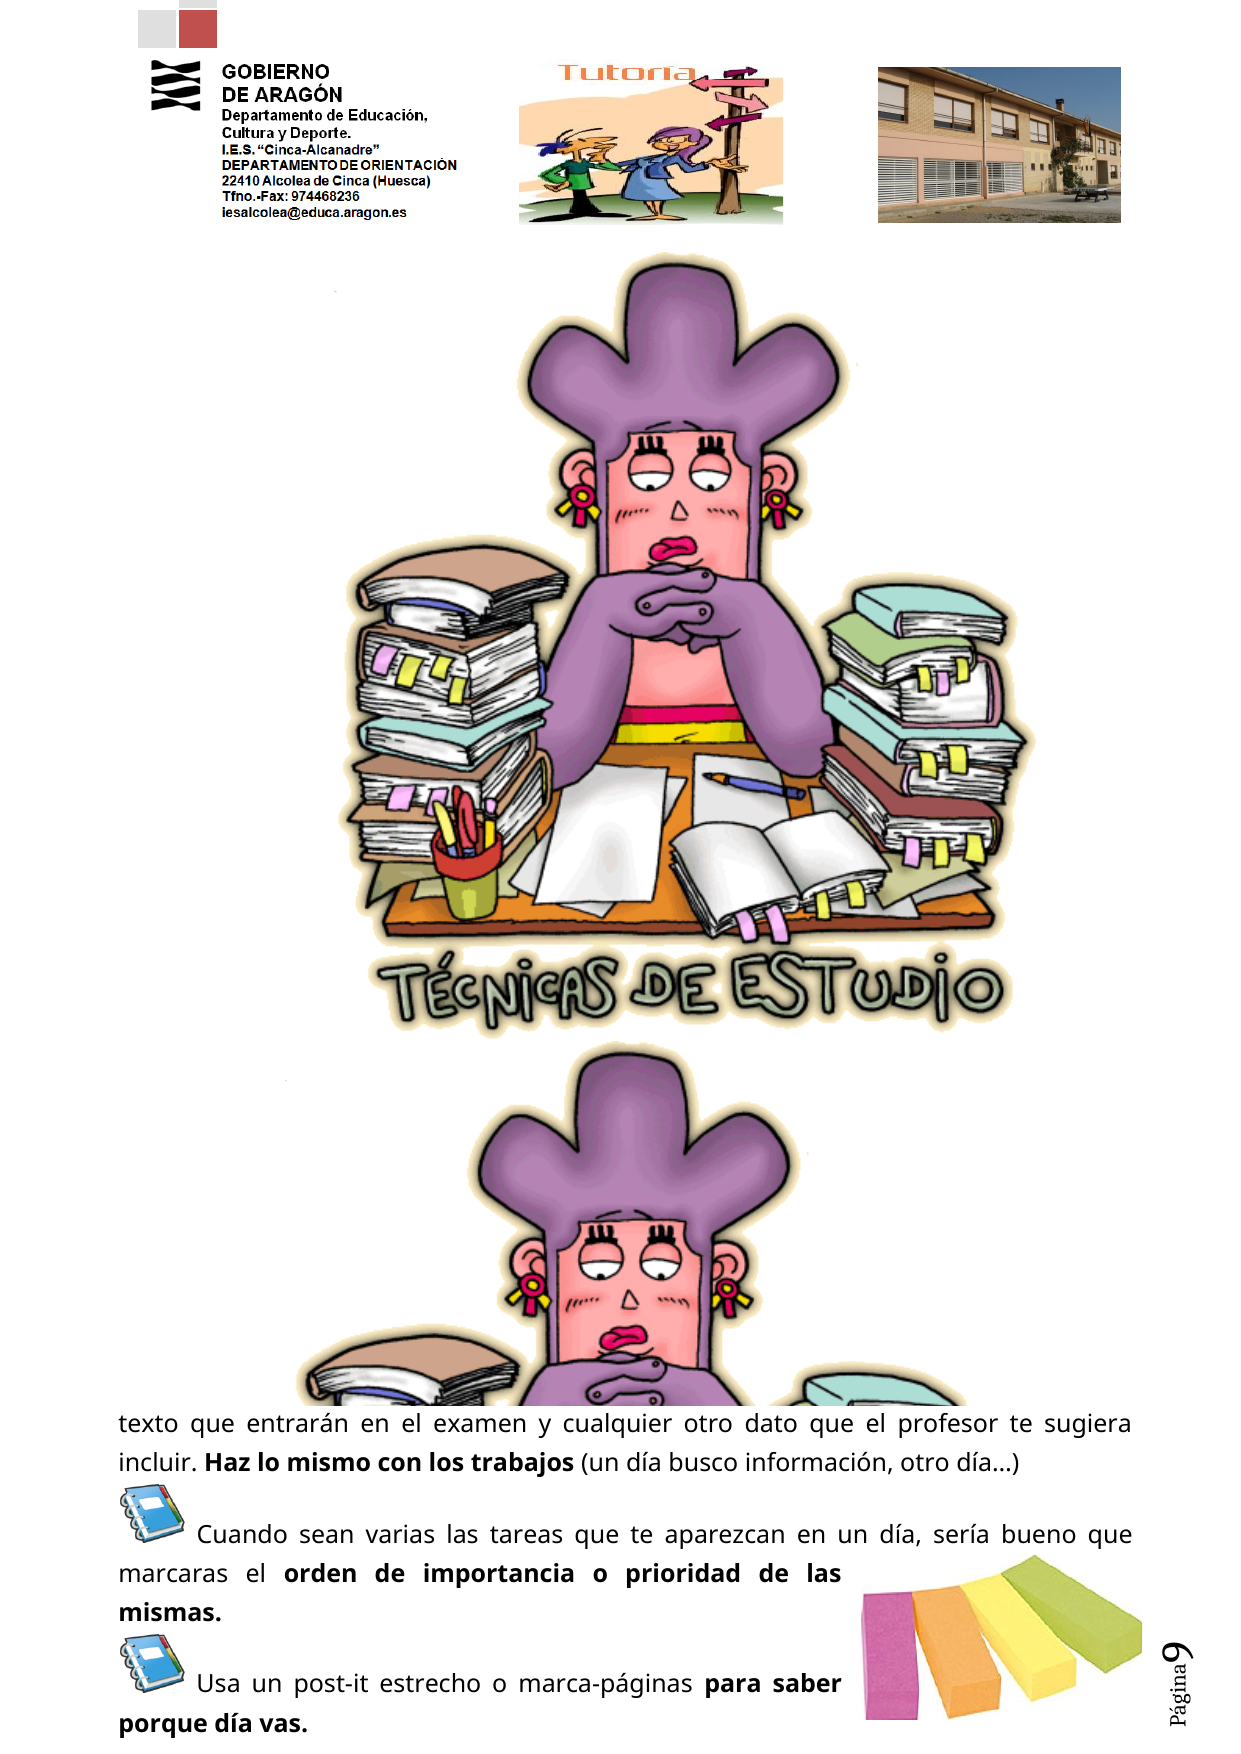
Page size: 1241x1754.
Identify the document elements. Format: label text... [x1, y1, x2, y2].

picture [285, 252, 1038, 1406]
text Cuando sean varias las tareas que te aparezcan en un día, sería bueno que marcaras el orden de importancia o prioridad de las mismas. [118, 1484, 1134, 1629]
text Cuando anotes un examen marca el día que te lo dijeron y el día de celebración. Procura que cada examen sea de un color diferente. Entre esos días, apunta del mismo color los días que tienes planificado estudiar y las tareas concretas y precisas a realizar (por ejemplo si el examen lo anoto el 3 de noviembre y se realizará el 20 de noviembre, puedo anotar el día 5 para echar un vistazo, el 8 para leer todo, el 12 para subrayar, el 15 para resumir y escribir lo importante, el 18 para memorizar y decir en voz alta y el 19 para repasar). Escribe las páginas del libro de texto que entrarán en el examen y cualquier otro dato que el profesor te sugiera incluir. Haz lo mismo con los trabajos (un día busco información, otro día…) [118, 1406, 1134, 1479]
picture [118, 1633, 186, 1693]
picture [118, 1483, 186, 1543]
picture [519, 59, 784, 225]
text Usa un post-it estrecho o marca-páginas para saber porque día vas. [118, 1634, 1134, 1739]
picture [878, 67, 1121, 223]
picture [150, 59, 494, 225]
picture [861, 1554, 1143, 1720]
